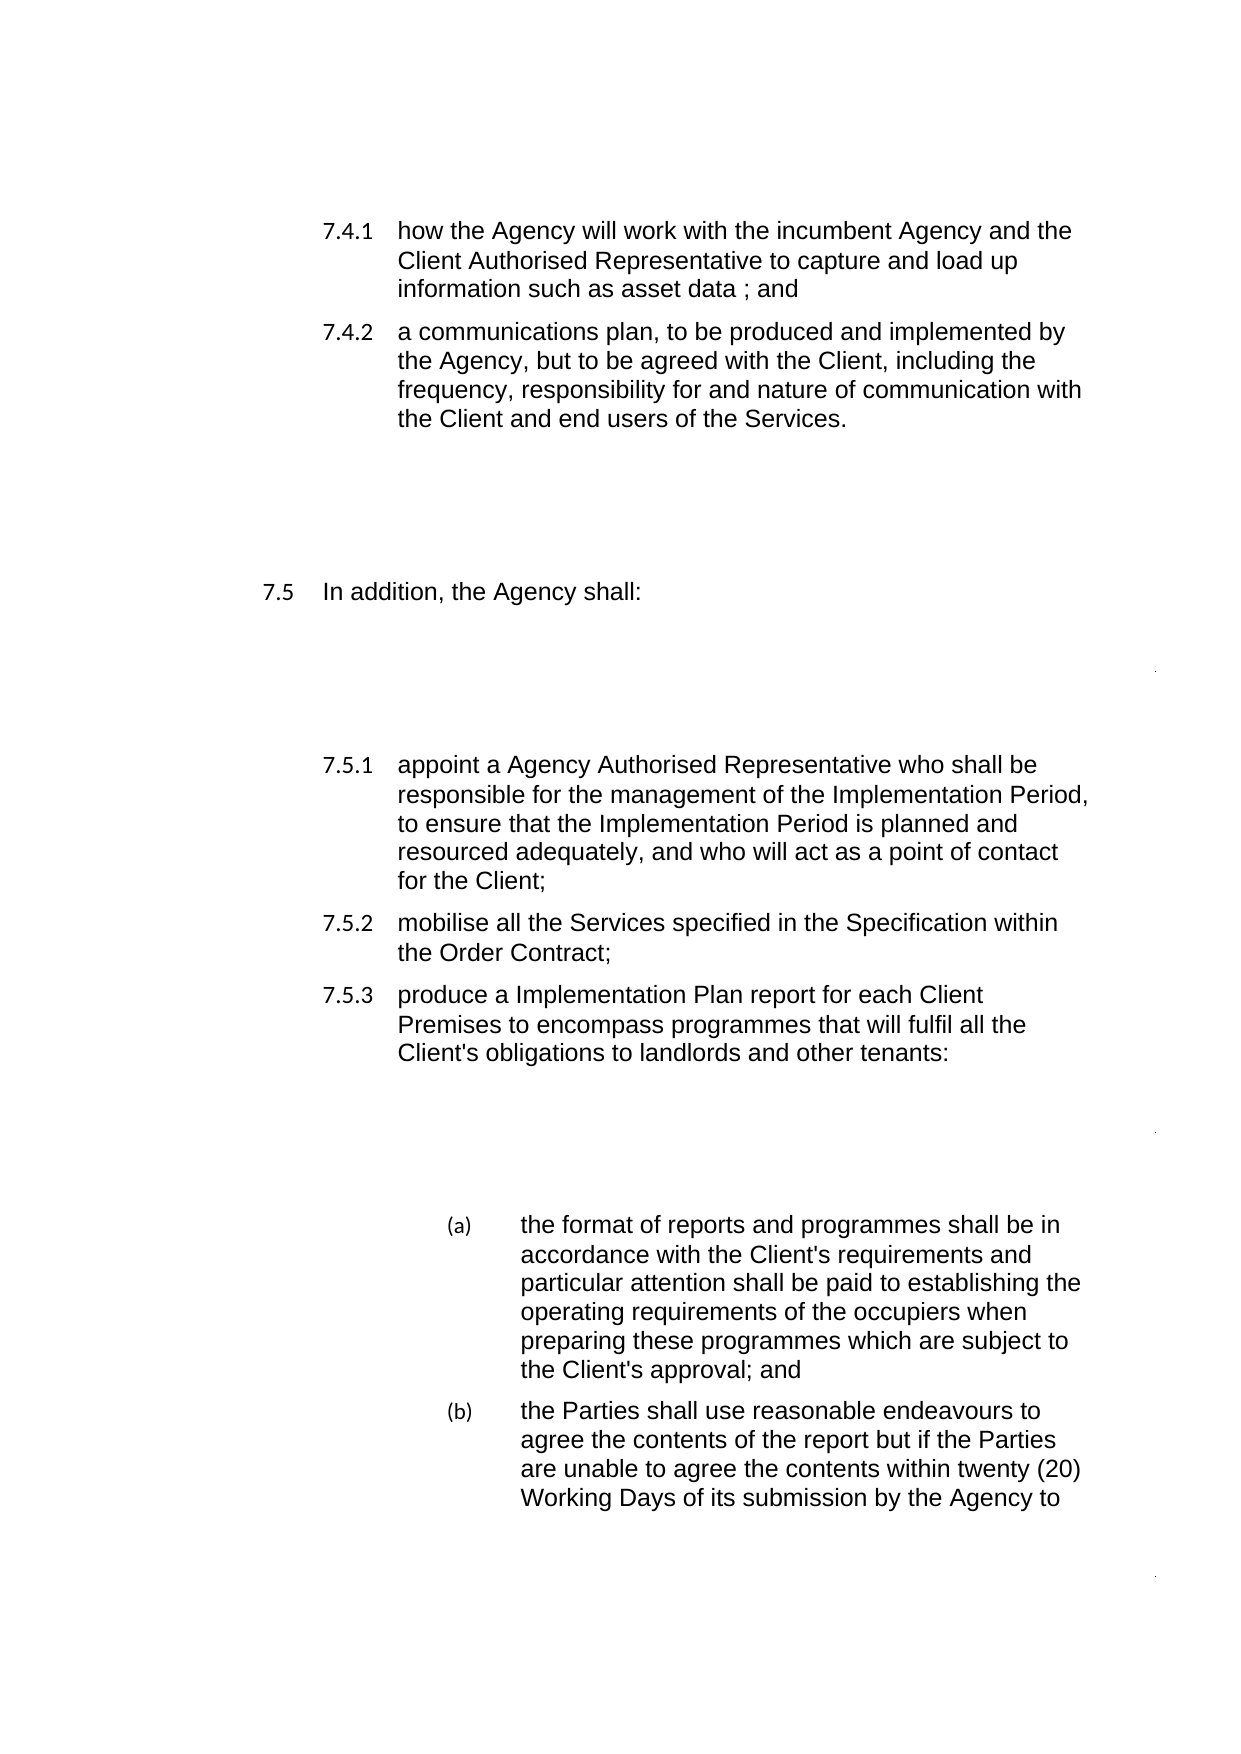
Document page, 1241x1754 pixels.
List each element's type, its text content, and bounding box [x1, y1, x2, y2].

list produce a Implementation Plan report for each Client Premises to encompass programmes that will fulfil all the Client's obligations to landlords and other tenants: [259, 914, 1155, 1132]
list mobilise all the Services specified in the Specification within the Order Contract; [259, 842, 1155, 914]
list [383, 1331, 1155, 1576]
list how the Agency will work with the incumbent Agency and the Client Authorised Representative to capture and load up information such as asset data ; and [259, 151, 1155, 251]
list In addition, the Agency shall: [199, 512, 1155, 671]
list a communications plan, to be produced and implemented by the Agency, but to be agreed with the Client, including the frequency, responsibility for and nature of communication with the Client and end users of the Services. [259, 251, 1155, 497]
list the format of reports and programmes shall be in accordance with the Client's requirements and particular attention shall be paid to establishing the operating requirements of the occupiers when preparing these programmes which are subject to the Client's approval; and [383, 1146, 1155, 1331]
list appoint a Agency Authorised Representative who shall be responsible for the management of the Implementation Period, to ensure that the Implementation Period is planned and resourced adequately, and who will act as a point of contact for the Client; [259, 685, 1155, 842]
